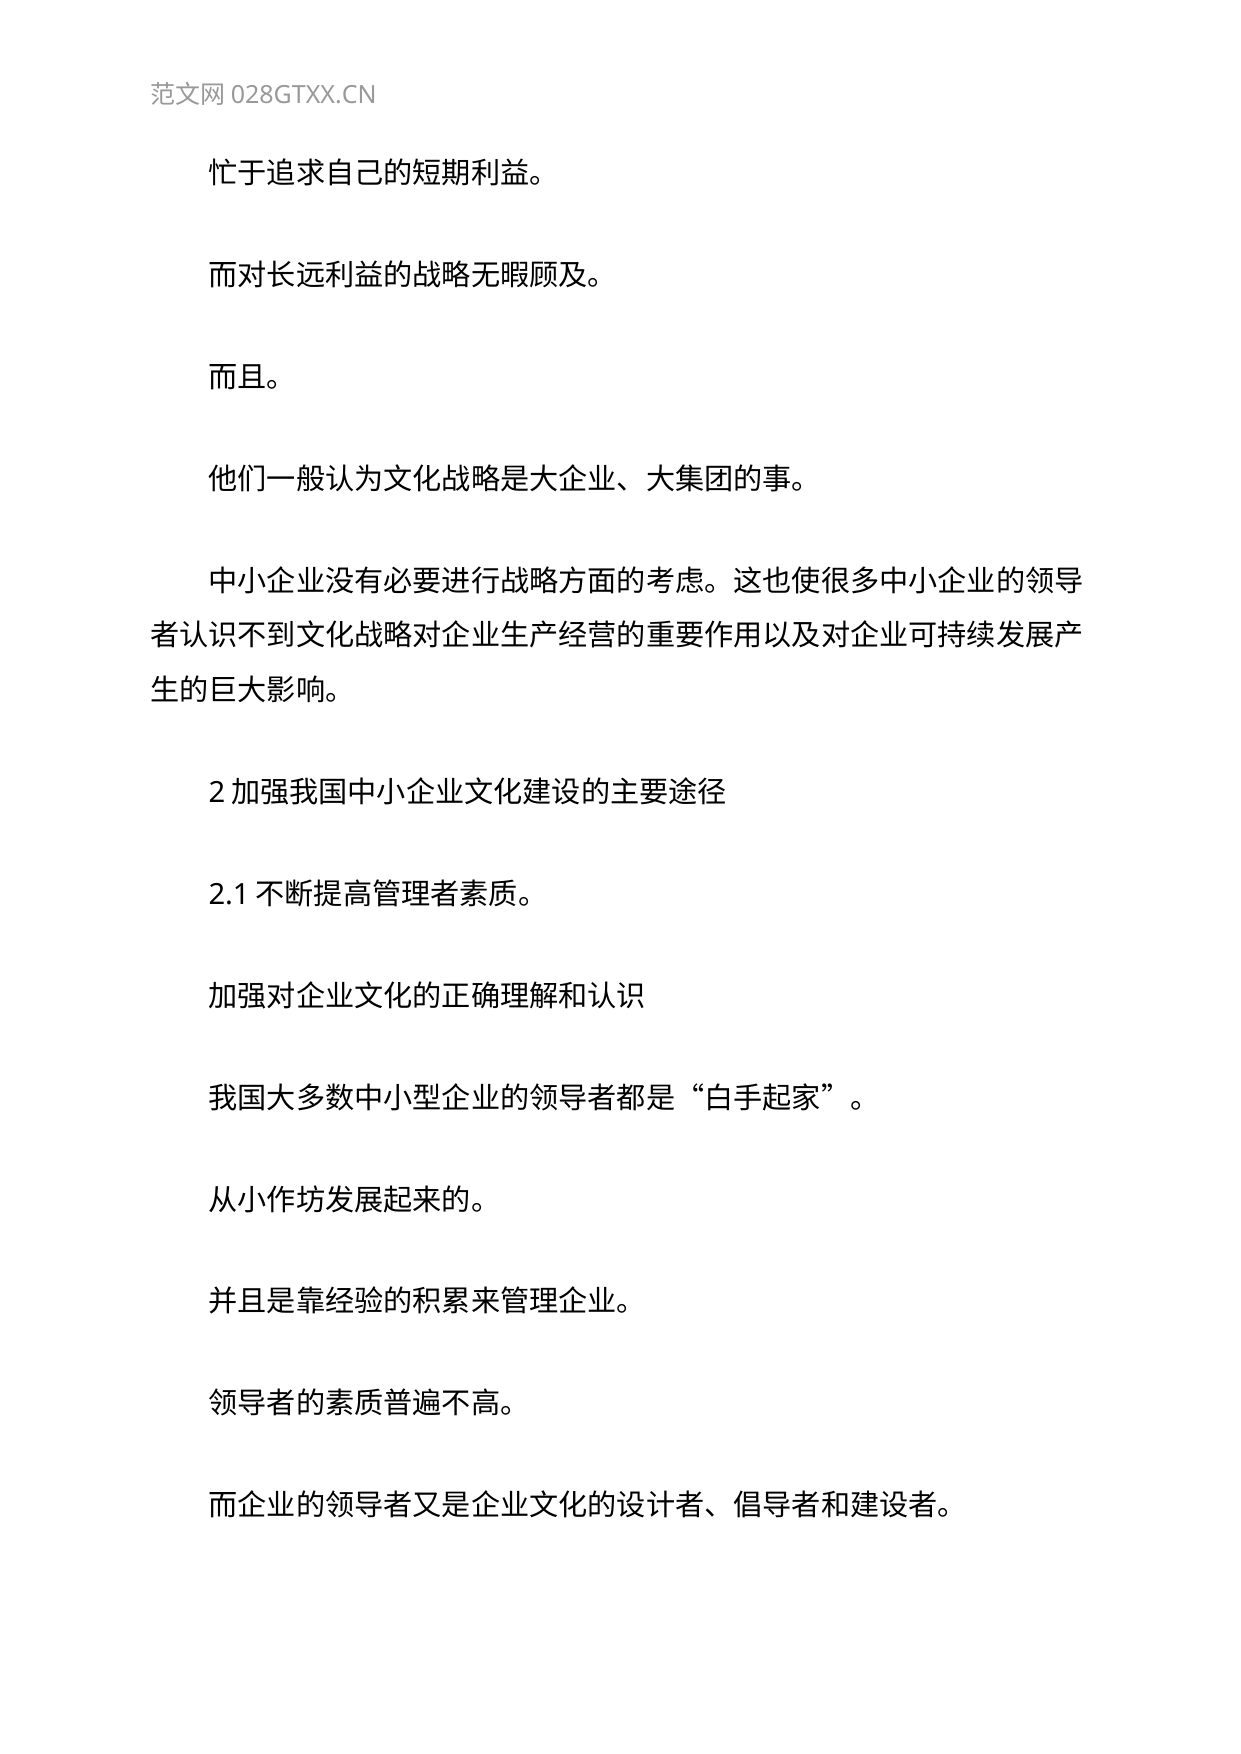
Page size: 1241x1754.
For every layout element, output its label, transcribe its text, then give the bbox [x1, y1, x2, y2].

text 而且。 [150, 353, 1090, 396]
text 而企业的领导者又是企业文化的设计者、倡导者和建设者。 [150, 1481, 1090, 1524]
text 并且是靠经验的积累来管理企业。 [150, 1278, 1090, 1320]
text 从小作坊发展起来的。 [150, 1176, 1090, 1218]
text 忙于追求自己的短期利益。 [150, 150, 1090, 192]
text 而对长远利益的战略无暇顾及。 [150, 252, 1090, 294]
text 领导者的素质普遍不高。 [150, 1380, 1090, 1422]
text 他们一般认为文化战略是大企业、大集团的事。 [150, 455, 1090, 498]
text 2.1不断提高管理者素质。 [150, 871, 1090, 913]
text 中小企业没有必要进行战略方面的考虑。这也使很多中小企业的领导者认识不到文化战略对企业生产经营的重要作用以及对企业可持续发展产生的巨大影响。 [150, 557, 1090, 709]
text 我国大多数中小型企业的领导者都是“白手起家”。 [150, 1074, 1090, 1117]
text 2加强我国中小企业文化建设的主要途径 [150, 769, 1090, 811]
text 加强对企业文化的正确理解和认识 [150, 973, 1090, 1015]
